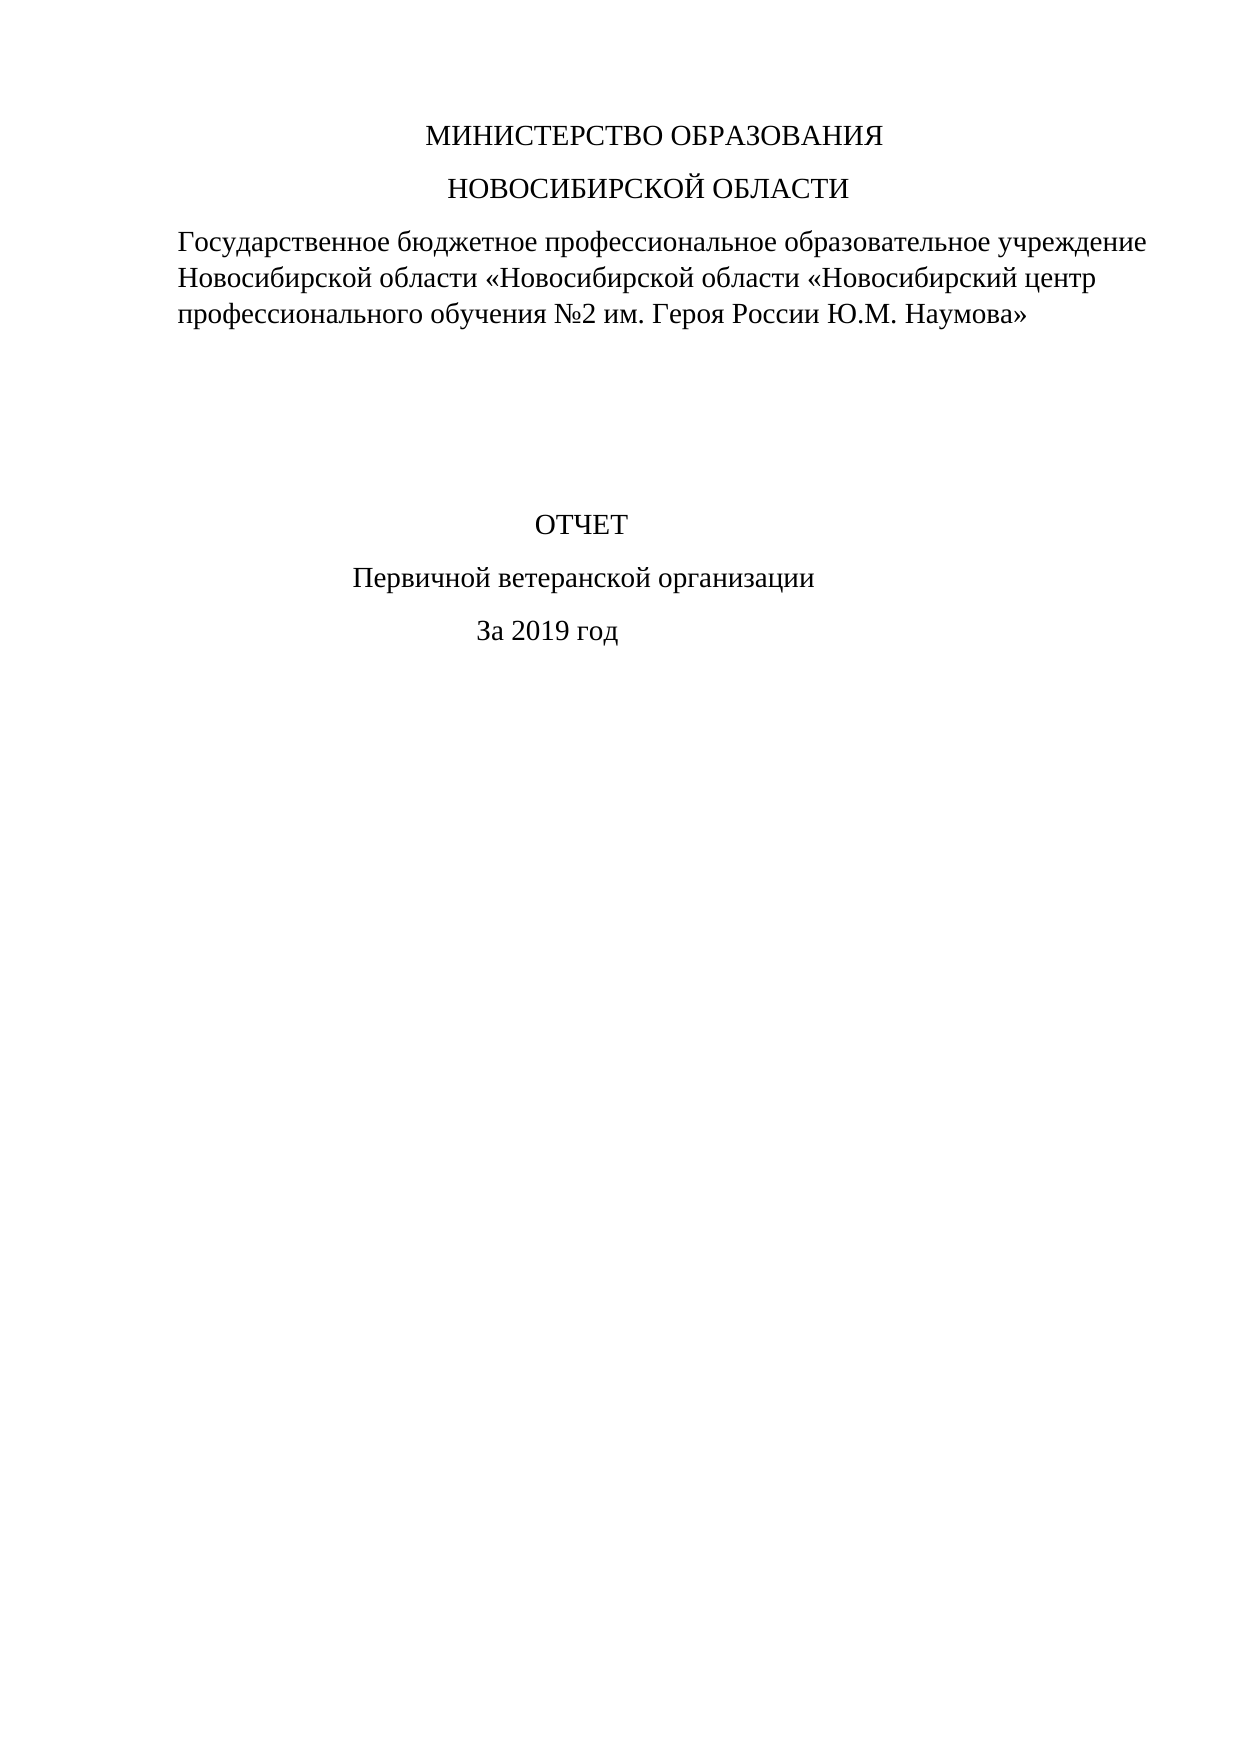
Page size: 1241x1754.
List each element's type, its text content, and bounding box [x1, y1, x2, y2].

text Первичной ветеранской организации [177, 560, 1152, 594]
text Государственное бюджетное профессиональное образовательное учреждение Новосибирской области «Новосибирской области «Новосибирский центр профессионального обучения №2 им. Героя России Ю.М. Наумова» [177, 224, 1152, 329]
text ОТЧЕТ [177, 507, 1152, 541]
text МИНИСТЕРСТВО ОБРАЗОВАНИЯ [177, 118, 1152, 152]
text За 2019 год [177, 613, 1152, 646]
text НОВОСИБИРСКОЙ ОБЛАСТИ [177, 171, 1152, 204]
